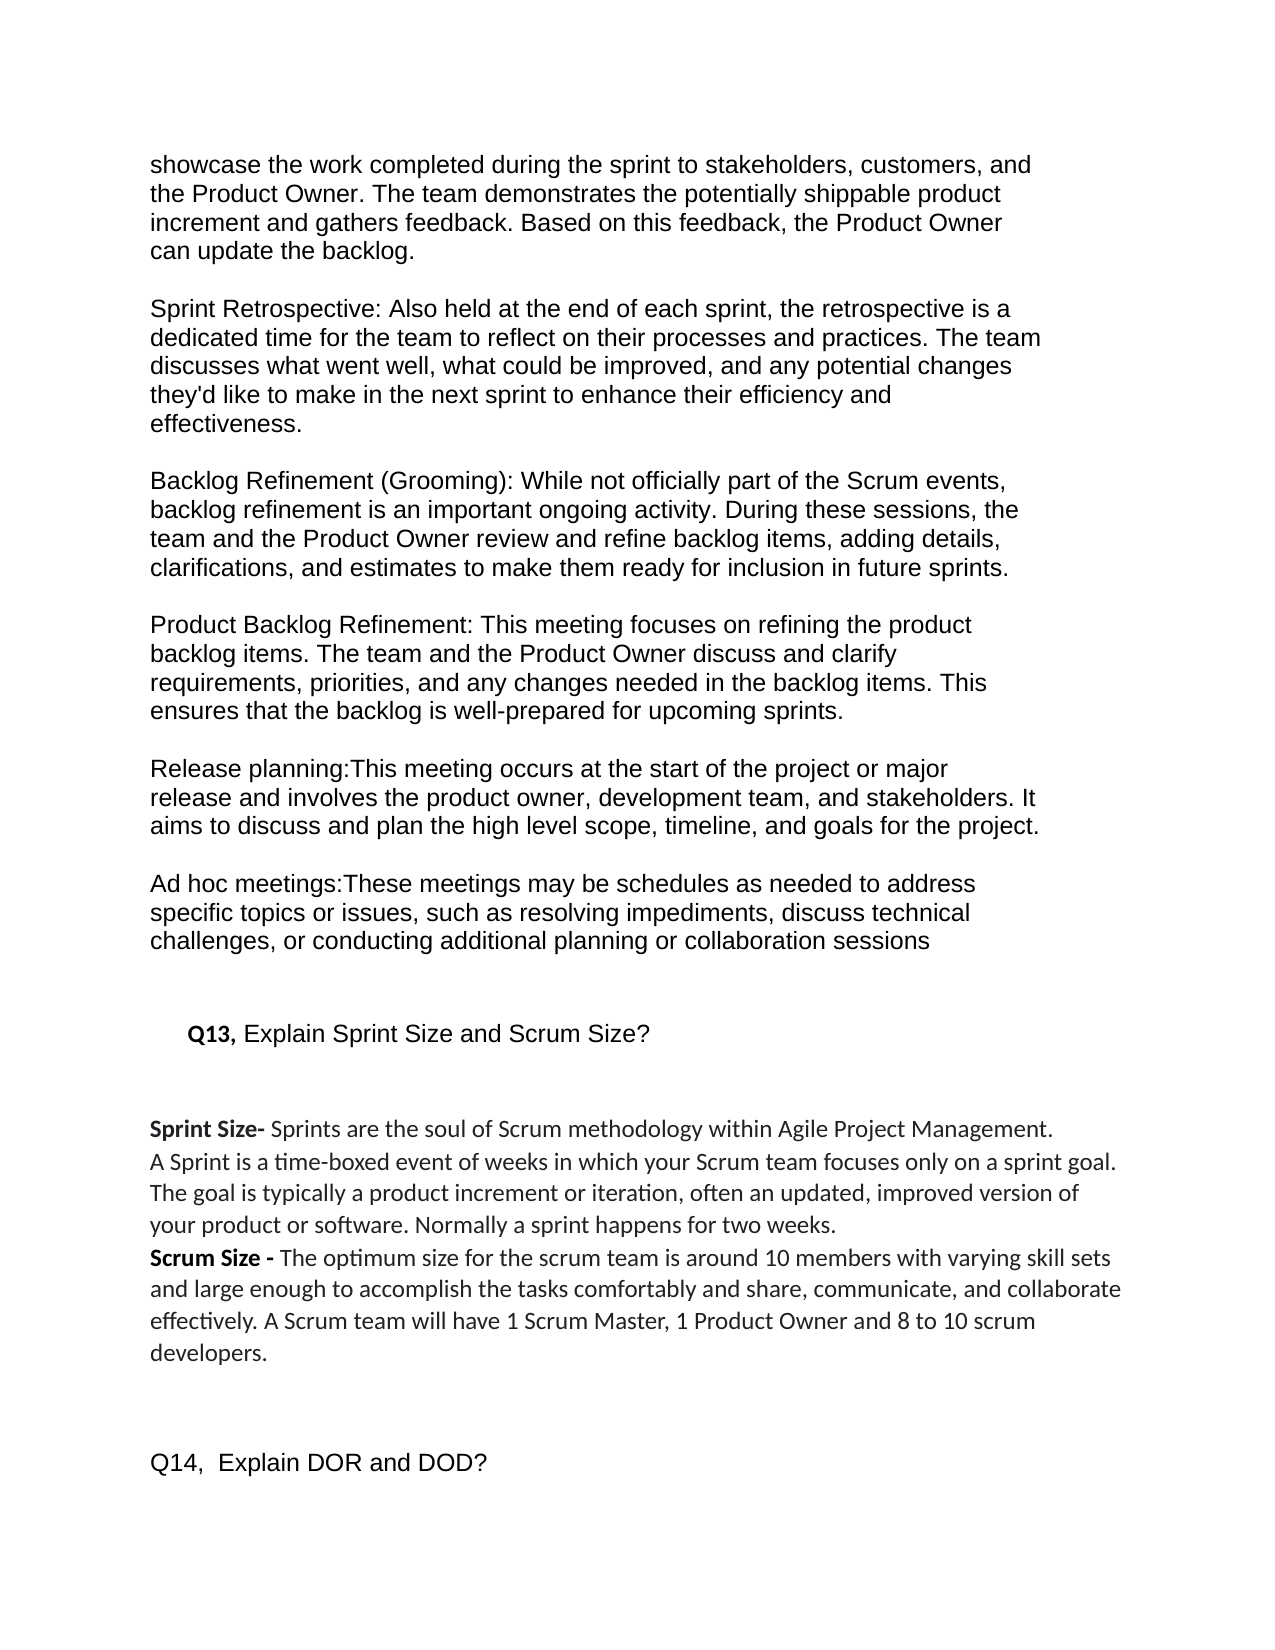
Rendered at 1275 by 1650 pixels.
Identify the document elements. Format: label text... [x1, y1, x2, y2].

text backlog refinement is an important ongoing activity. During these sessions, the [150, 495, 1125, 524]
text they'd like to make in the next sprint to enhance their efficiency and [150, 380, 1125, 409]
text increment and gathers feedback. Based on this feedback, the Product Owner [150, 207, 1125, 236]
text Ad hoc meetings:These meetings may be schedules as needed to address [150, 869, 1125, 897]
text the Product Owner. The team demonstrates the potentially shippable product [150, 179, 1125, 207]
text clarifications, and estimates to make them ready for inclusion in future sprints. [150, 552, 1125, 581]
text team and the Product Owner review and refine backlog items, adding details, [150, 524, 1125, 552]
text can update the backlog. [150, 236, 1125, 265]
text showcase the work completed during the sprint to stakeholders, customers, and [150, 150, 1125, 179]
text Release planning:This meeting occurs at the start of the project or major [150, 754, 1125, 782]
text backlog items. The team and the Product Owner discuss and clarify [150, 639, 1125, 667]
text release and involves the product owner, development team, and stakeholders. It [150, 782, 1125, 811]
text Q14, Explain DOR and DOD? [150, 1448, 1125, 1477]
text requirements, priorities, and any changes needed in the backlog items. This [150, 667, 1125, 696]
text A Sprint is a time-boxed event of weeks in which your Scrum team focuses only on a sprint goal. The goal is typically a product increment or iteration, often an updated, improved version of your product or software. Normally a sprint happens for two weeks. [149, 1146, 1125, 1240]
text Product Backlog Refinement: This meeting focuses on refining the product [150, 610, 1125, 639]
text discusses what went well, what could be improved, and any potential changes [150, 351, 1125, 380]
text challenges, or conducting additional planning or collaboration sessions [150, 926, 1125, 955]
text Q13, Explain Sprint Size and Scrum Size? [187, 1018, 1125, 1049]
text Sprint Retrospective: Also held at the end of each sprint, the retrospective is a [150, 294, 1125, 322]
text ensures that the backlog is well-prepared for upcoming sprints. [150, 696, 1125, 725]
text Sprint Size- Sprints are the soul of Scrum methodology within Agile Project Management. [149, 1113, 1125, 1144]
text specific topics or issues, such as resolving impediments, discuss technical [150, 897, 1125, 926]
text Backlog Refinement (Grooming): While not officially part of the Scrum events, [150, 466, 1125, 495]
text dedicated time for the team to reflect on their processes and practices. The team [150, 322, 1125, 351]
text effectiveness. [150, 409, 1125, 437]
text Scrum Size - The optimum size for the scrum team is around 10 members with varying skill sets and large enough to accomplish the tasks comfortably and share, communicate, and collaborate effectively. A Scrum team will have 1 Scrum Master, 1 Product Owner and 8 to 10 scrum developers. [150, 1242, 1125, 1367]
text aims to discuss and plan the high level scope, timeline, and goals for the project. [150, 811, 1125, 840]
